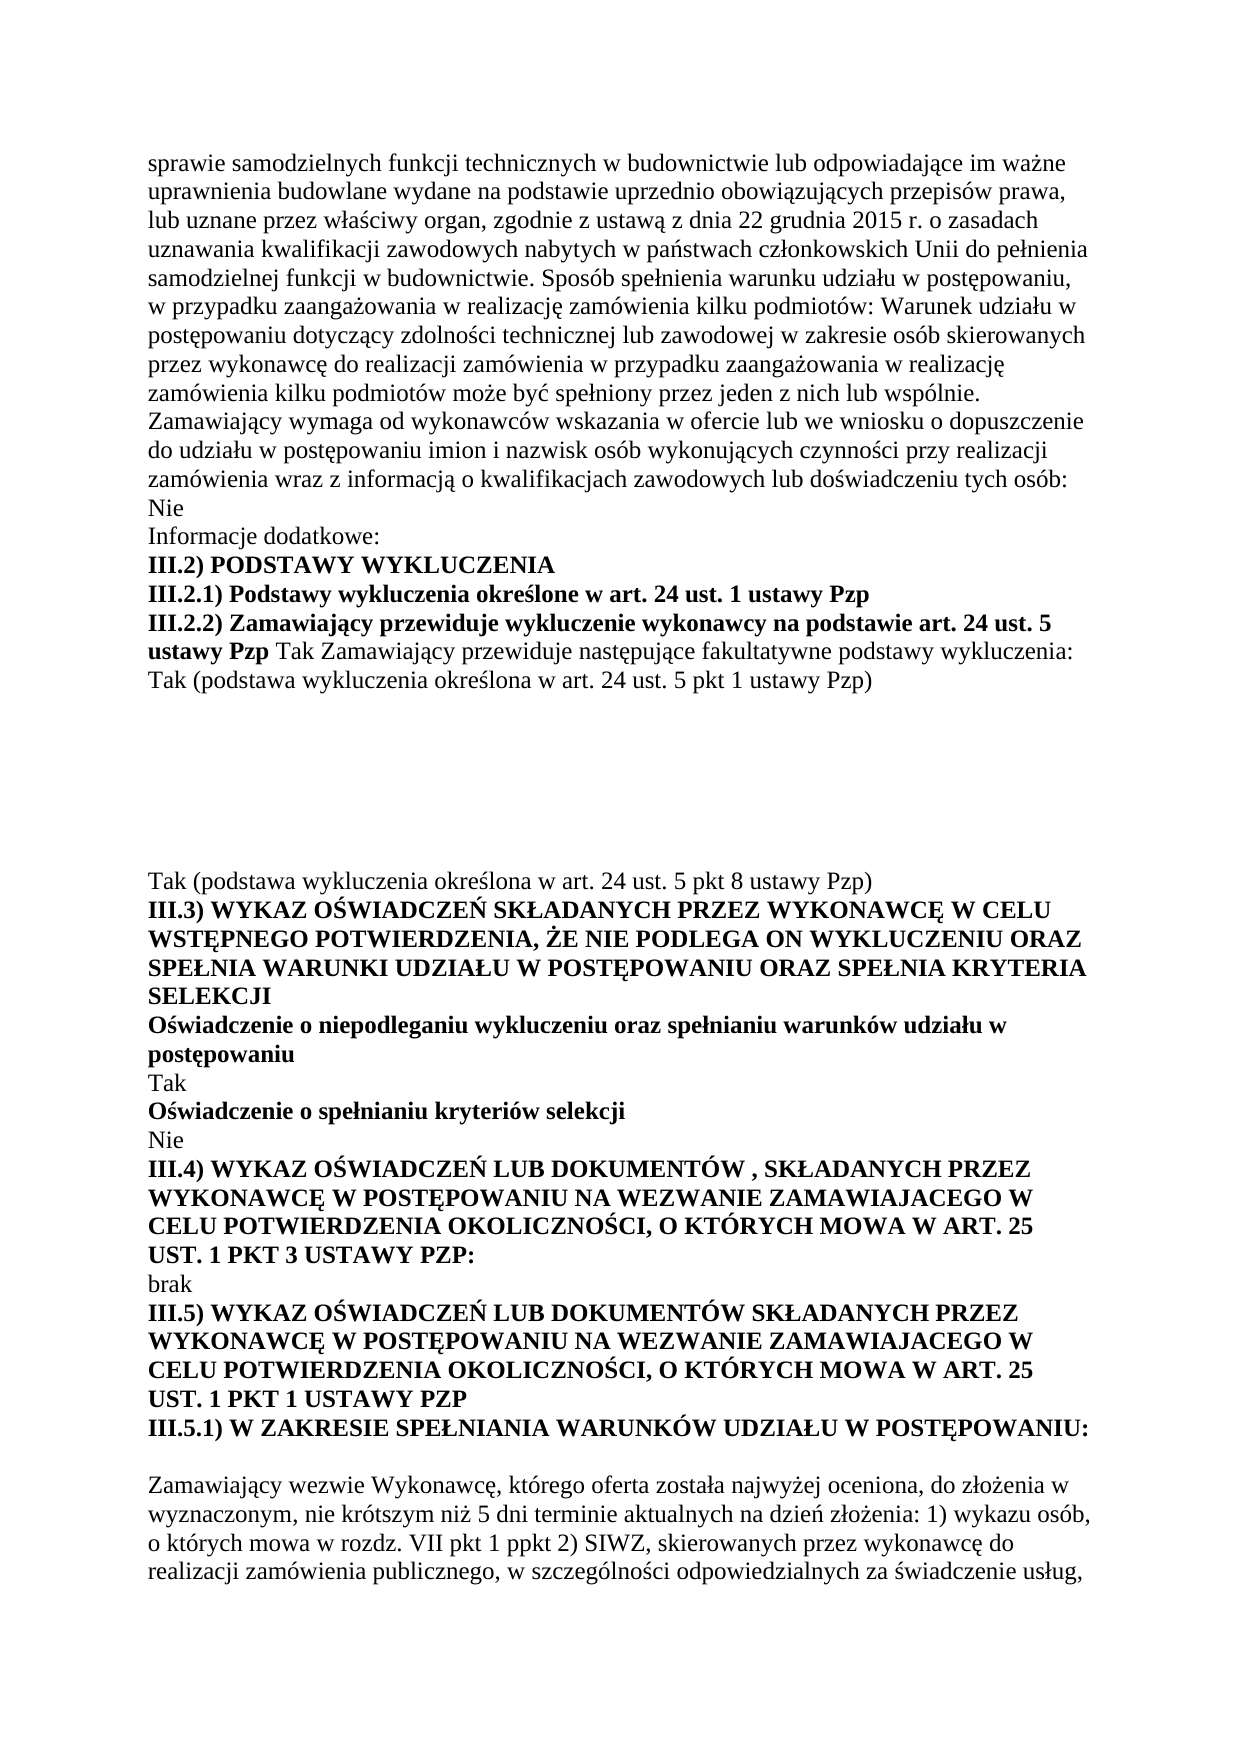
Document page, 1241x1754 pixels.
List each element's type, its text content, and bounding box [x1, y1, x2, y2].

text III.2.1) Podstawy wykluczenia określone w art. 24 ust. 1 ustawy Pzp III.2.2) Zamawiający przewiduje wykluczenie wykonawcy na podstawie art. 24 ust. 5 ustawy Pzp Tak Zamawiający przewiduje następujące fakultatywne podstawy wykluczenia: Tak (podstawa wykluczenia określona w art. 24 ust. 5 pkt 1 ustawy Pzp) Tak (podstawa wykluczenia określona w art. 24 ust. 5 pkt 8 ustawy Pzp) [148, 579, 1093, 895]
text Oświadczenie o niepodleganiu wykluczeniu oraz spełnianiu warunków udziału w postępowaniu Tak Oświadczenie o spełnianiu kryteriów selekcji Nie [148, 1010, 1093, 1154]
text III.4) WYKAZ OŚWIADCZEŃ LUB DOKUMENTÓW , SKŁADANYCH PRZEZ WYKONAWCĘ W POSTĘPOWANIU NA WEZWANIE ZAMAWIAJACEGO W CELU POTWIERDZENIA OKOLICZNOŚCI, O KTÓRYCH MOWA W ART. 25 UST. 1 PKT 3 USTAWY PZP: [148, 1154, 1093, 1269]
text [148, 148, 1093, 550]
text brak [148, 1269, 1093, 1298]
text III.3) WYKAZ OŚWIADCZEŃ SKŁADANYCH PRZEZ WYKONAWCĘ W CELU WSTĘPNEGO POTWIERDZENIA, ŻE NIE PODLEGA ON WYKLUCZENIU ORAZ SPEŁNIA WARUNKI UDZIAŁU W POSTĘPOWANIU ORAZ SPEŁNIA KRYTERIA SELEKCJI [148, 895, 1093, 1010]
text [148, 1413, 1093, 1585]
text III.2) PODSTAWY WYKLUCZENIA [148, 550, 1093, 579]
text III.5) WYKAZ OŚWIADCZEŃ LUB DOKUMENTÓW SKŁADANYCH PRZEZ WYKONAWCĘ W POSTĘPOWANIU NA WEZWANIE ZAMAWIAJACEGO W CELU POTWIERDZENIA OKOLICZNOŚCI, O KTÓRYCH MOWA W ART. 25 UST. 1 PKT 1 USTAWY PZP [148, 1298, 1093, 1413]
